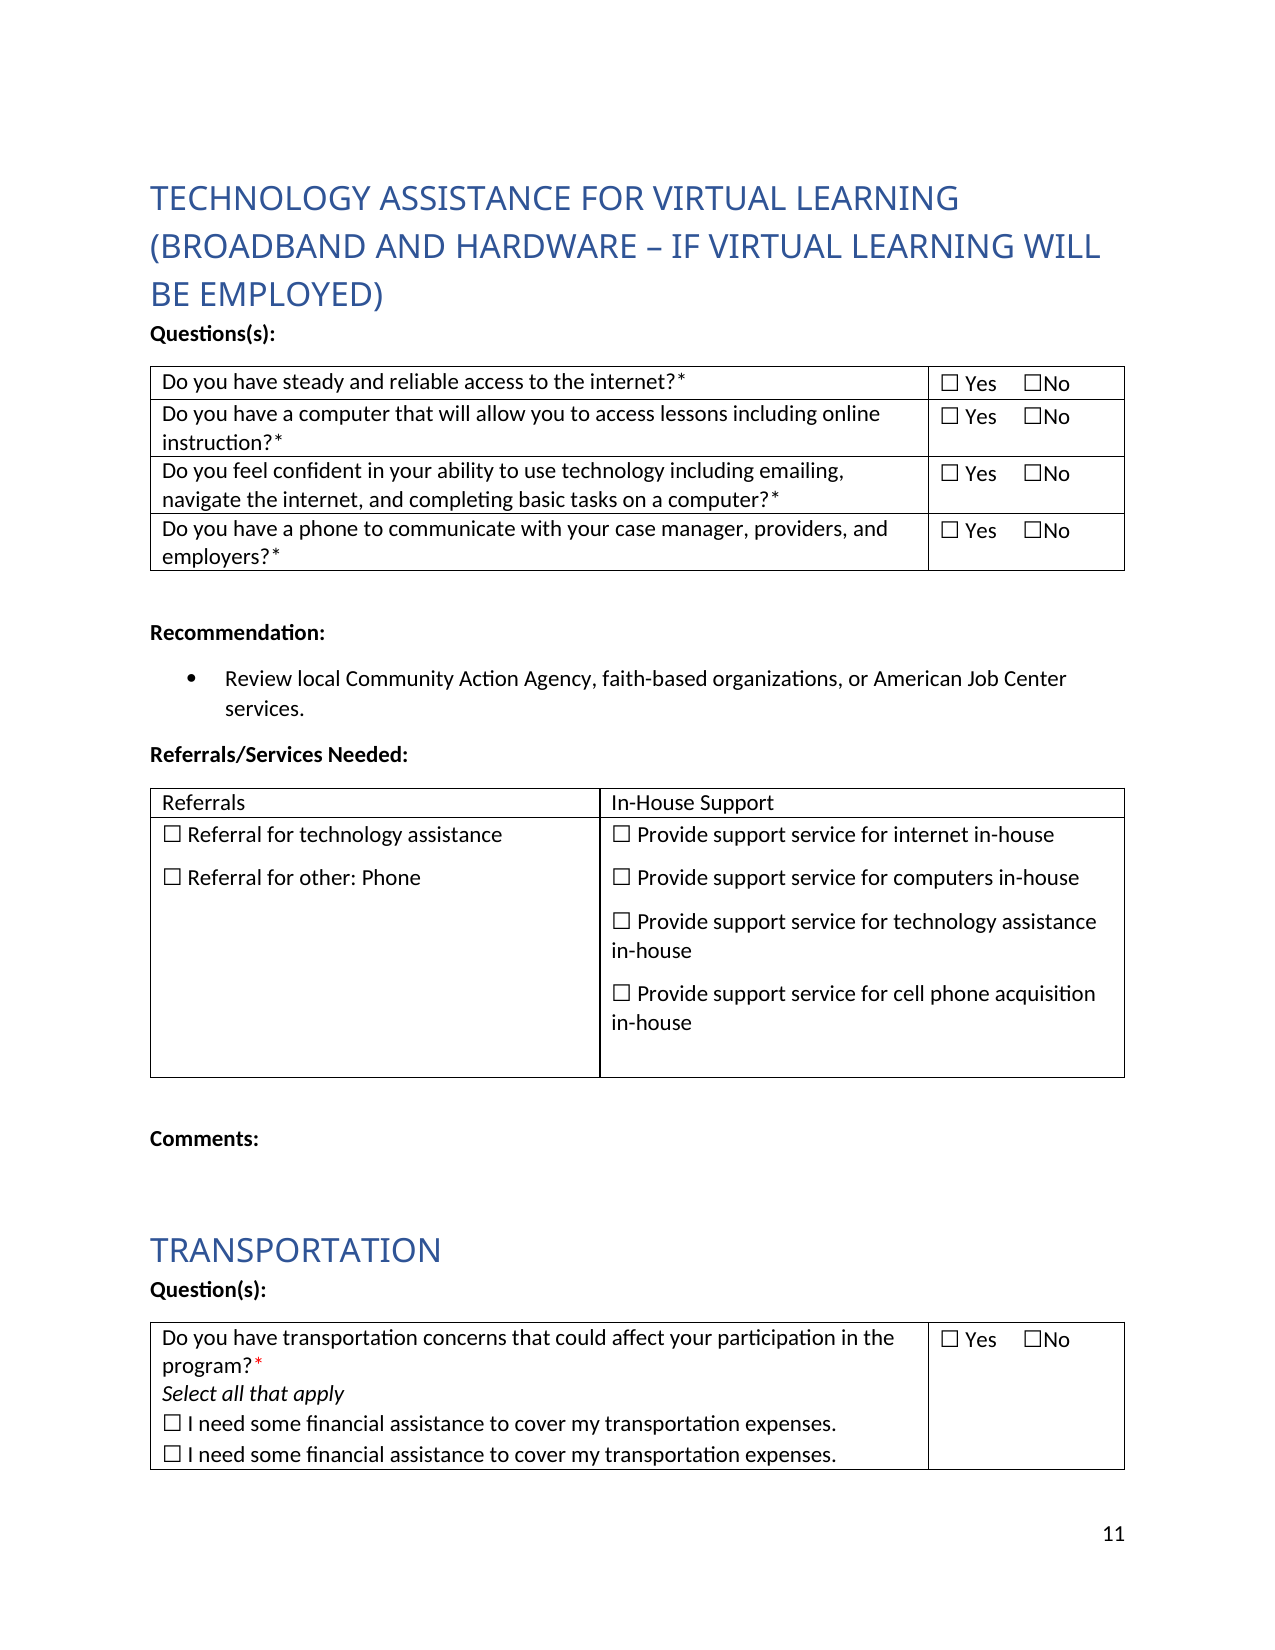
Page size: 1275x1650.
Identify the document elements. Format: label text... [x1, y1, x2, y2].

table_header Yes No [929, 1323, 1124, 1469]
table_cell Do you have a computer that will allow you to access lessons including online instruction?* [151, 400, 928, 456]
table_cell Yes No [929, 514, 1124, 570]
table_header Yes No [929, 367, 1124, 398]
subtitle TECHNOLOGY ASSISTANCE FOR VIRTUAL LEARNING (BROADBAND AND HARDWARE – IF VIRTUAL LEARNING WILL BE EMPLOYED) [150, 175, 1125, 317]
table_cell Yes No [929, 457, 1124, 513]
table_header Do you have steady and reliable access to the internet?* [151, 367, 928, 398]
table_cell Provide support service for internet in-house Provide support service for computers in-house Provide support service for technology assistance in-house Provide support service for cell phone acquisition in-house [601, 818, 1124, 1077]
table_header Referrals [151, 789, 599, 817]
table_cell Do you feel confident in your ability to use technology including emailing, navigate the internet, and completing basic tasks on a computer?* [151, 457, 928, 513]
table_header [151, 1323, 928, 1469]
table_cell Referral for technology assistance Referral for other: Phone [151, 818, 599, 1077]
list Review local Community Action Agency, faith-based organizations, or American Job Center services. [187, 664, 1125, 722]
table_cell Yes No [929, 400, 1124, 456]
text Question(s): [150, 1275, 1125, 1303]
text Comments: [150, 1124, 1125, 1153]
subtitle TRANSPORTATION [150, 1227, 1125, 1272]
text Recommendation: [150, 618, 1125, 646]
table_header In-House Support [601, 789, 1124, 817]
text Questions(s): [150, 319, 1125, 347]
text Referrals/Services Needed: [150, 741, 1125, 769]
table_cell Do you have a phone to communicate with your case manager, providers, and employers?* [151, 514, 928, 570]
